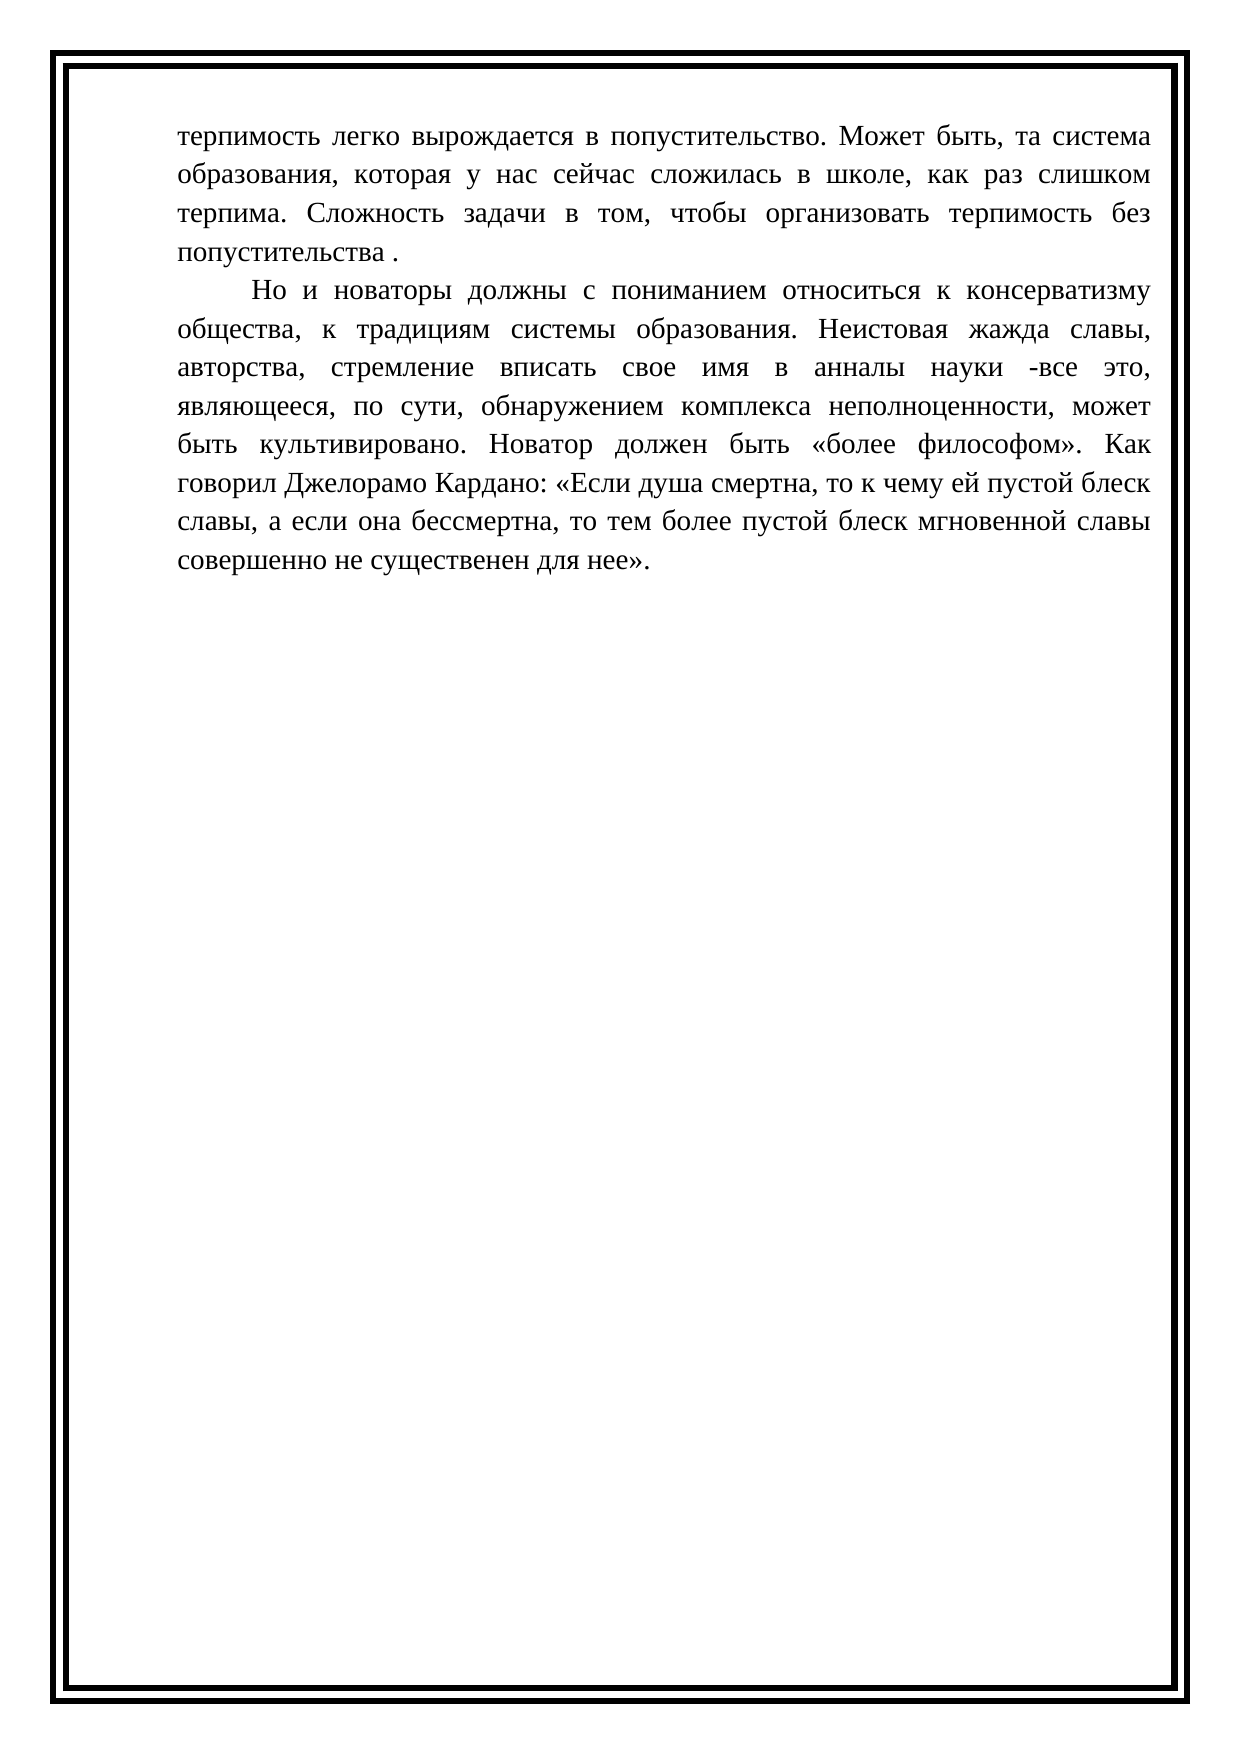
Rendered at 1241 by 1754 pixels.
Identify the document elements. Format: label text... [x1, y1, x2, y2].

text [177, 118, 1152, 267]
text Но и новаторы должны с пониманием относиться к консерватизму общества, к традициям системы образования. Неистовая жажда славы, авторства, стремление вписать свое имя в анналы науки -все это, являющееся, по сути, обнаружением комплекса неполноценности, может быть культивировано. Новатор должен быть «более философом». Как говорил Джелорамо Кардано: «Если душа смертна, то к чему ей пустой блеск славы, а если она бессмертна, то тем более пустой блеск мгновенной славы совершенно не существенен для нее». [177, 272, 1152, 576]
